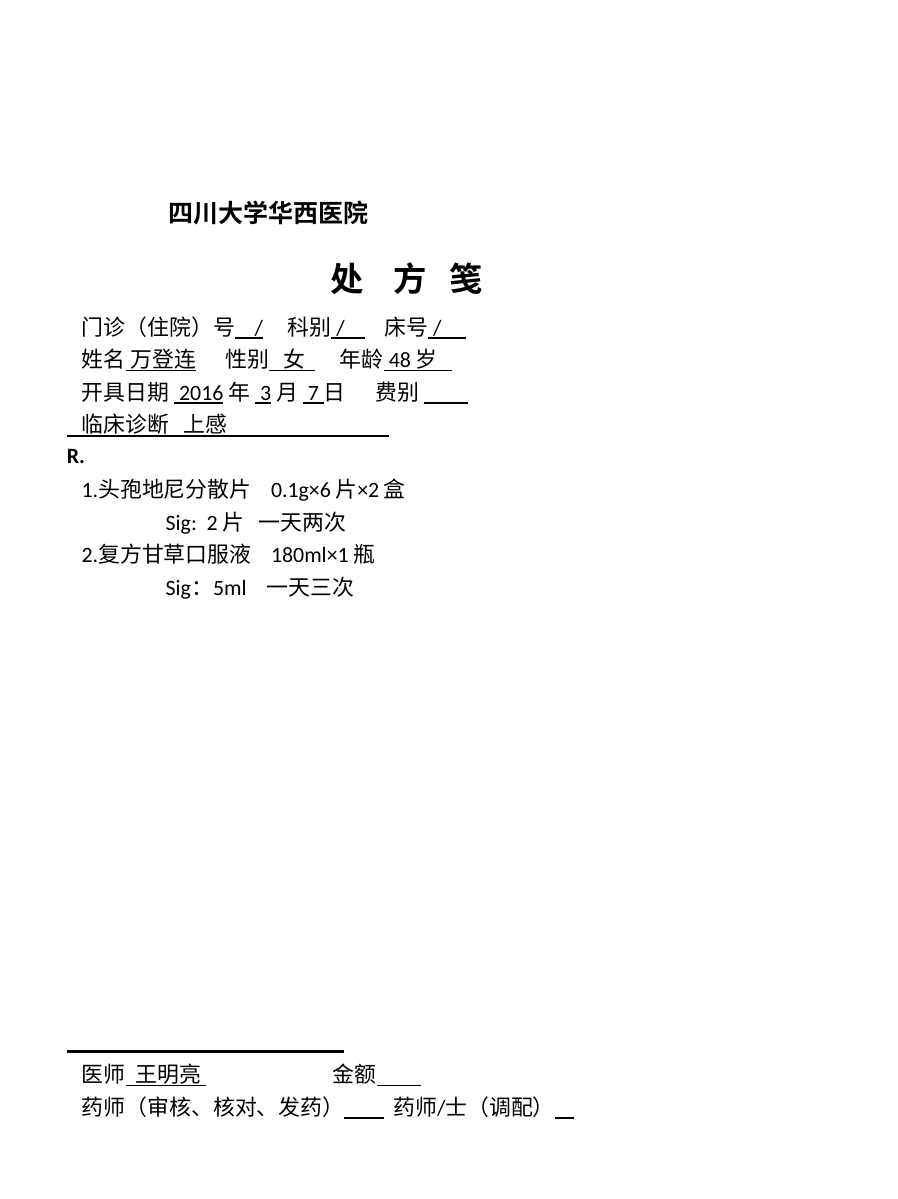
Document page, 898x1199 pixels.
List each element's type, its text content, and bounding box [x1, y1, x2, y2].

text 药师（审核、核对、发药） 药师/士（调配） [67, 1089, 746, 1122]
text Sig：5ml 一天三次 [67, 569, 746, 602]
text 1.头孢地尼分散片 0.1g×6片×2盒 [67, 472, 746, 504]
text 医师 王明亮 金额 [67, 1057, 746, 1089]
text 处 方 笺 [67, 244, 746, 309]
text Sig: 2片 一天两次 [67, 504, 746, 537]
text R. [67, 439, 746, 472]
text 2.复方甘草口服液 180ml×1瓶 [67, 537, 746, 569]
text 姓名 万登连 性别 女 年龄 48岁 [67, 342, 746, 374]
text 临床诊断 上感 [67, 407, 746, 439]
text 门诊（住院）号 / 科别 / 床号 / [67, 309, 746, 342]
text 四川大学华西医院 [67, 179, 746, 244]
text 开具日期 2016 年 3 月 7 日 费别 [67, 374, 746, 407]
